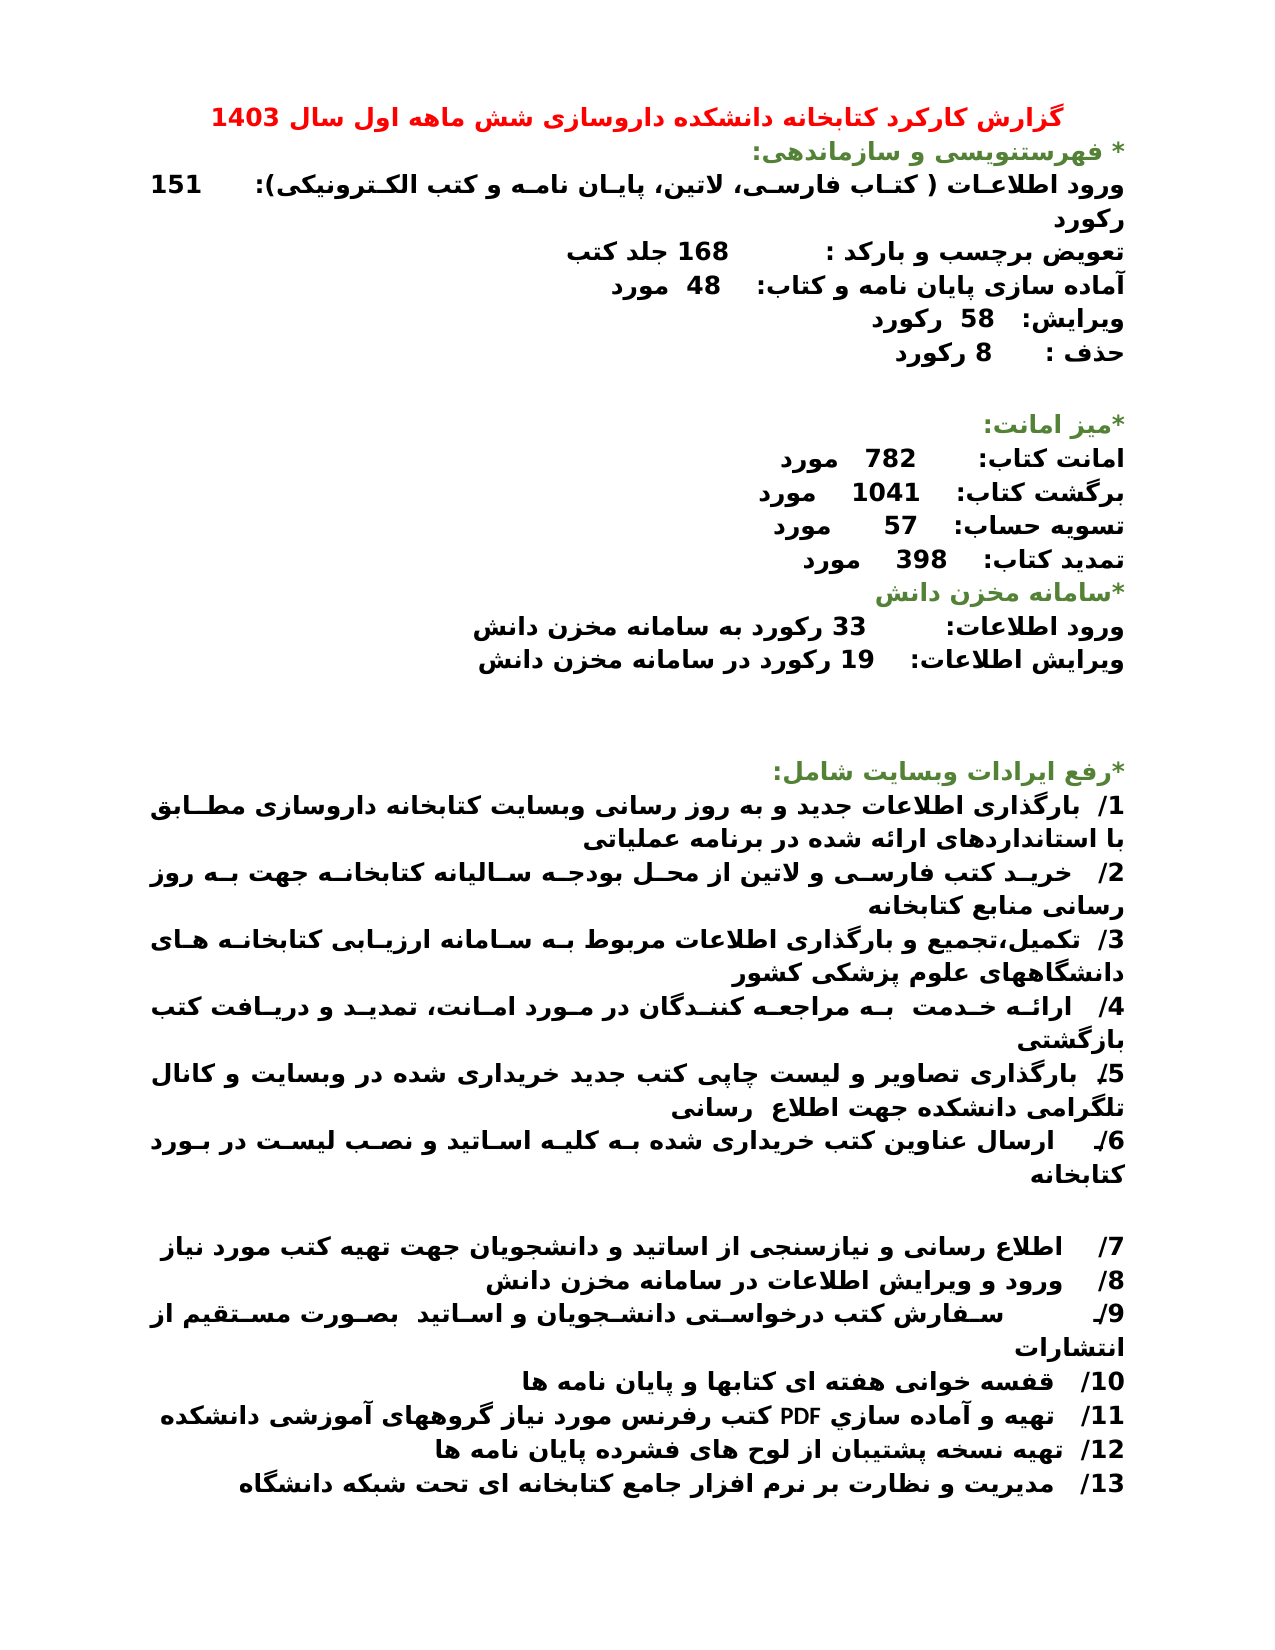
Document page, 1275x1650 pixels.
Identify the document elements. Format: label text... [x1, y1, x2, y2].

text 12/ تهیه نسخه پشتیبان از لوح های فشرده پایان نامه ها [150, 1435, 1125, 1464]
text 5/ بارگذاری تصاویر و لیست چاپی کتب جدید خریداری شده در وبسایت و کانال تلگرامی دانشکده جهت اطلاع رسانی [150, 1059, 1125, 1122]
text 9/ سفارش کتب درخواستی دانشجویان و اساتید بصورت مستقیم از انتشارات [150, 1299, 1125, 1362]
text حذف : 8 رکورد [150, 338, 1125, 367]
text *میز امانت: [150, 411, 1125, 440]
text 6/ ارسال عناوین کتب خریداری شده به کلیه اساتید و نصب لیست در بورد کتابخانه [150, 1126, 1125, 1189]
text برگشت کتاب: 1041 مورد [150, 478, 1125, 507]
text تسویه حساب: 57 مورد [150, 511, 1125, 540]
text 3/ تکمیل،تجمیع و بارگذاری اطلاعات مربوط به سامانه ارزیابی کتابخانه های دانشگاههای علوم پزشکی کشور [150, 925, 1125, 988]
text تعویض برچسب و بارکد : 168 جلد کتب [150, 237, 1125, 266]
text 8/ ورود و ویرایش اطلاعات در سامانه مخزن دانش [150, 1266, 1125, 1295]
text 13/ مدیریت و نظارت بر نرم افزار جامع کتابخانه ای تحت شبکه دانشگاه [150, 1469, 1125, 1498]
text 7/ اطلاع رسانی و نیازسنجی از اساتید و دانشجویان جهت تهیه کتب مورد نیاز [150, 1232, 1125, 1262]
text ویرایش اطلاعات: 19 رکورد در سامانه مخزن دانش [150, 645, 1125, 674]
text 11/ تهیه و آماده سازي PDF کتب رفرنس مورد نیاز گروههای آموزشی دانشکده [150, 1400, 1125, 1431]
text ورود اطلاعات: 33 رکورد به سامانه مخزن دانش [150, 612, 1125, 641]
text *سامانه مخزن دانش [150, 578, 1125, 607]
text آماده سازی پایان نامه و کتاب: 48 مورد [150, 271, 1125, 300]
text *رفع ایرادات وبسایت شامل: [150, 757, 1125, 786]
text 2/ خرید کتب فارسی و لاتین از محل بودجه سالیانه کتابخانه جهت به روز رسانی منابع کتابخانه [150, 858, 1125, 921]
text * فهرستنویسی و سازماندهی: [150, 137, 1125, 166]
text ورود اطلاعات ( کتاب فارسی، لاتین، پایان نامه و کتب الکترونیکی): 151 رکورد [150, 170, 1125, 233]
text 4/ ارائه خدمت به مراجعه کنندگان در مورد امانت، تمدید و دریافت کتب بازگشتی [150, 992, 1125, 1055]
text 10/ قفسه خوانی هفته ای کتابها و پایان نامه ها [150, 1367, 1125, 1396]
text ویرایش: 58 رکورد [150, 304, 1125, 333]
text گزارش کارکرد کتابخانه دانشکده داروسازی شش ماهه اول سال 1403 [150, 103, 1125, 132]
text 1/ بارگذاری اطلاعات جدید و به روز رسانی وبسایت کتابخانه داروسازی مطابق با استانداردهای ارائه شده در برنامه عملیاتی [150, 791, 1125, 853]
text تمدید کتاب: 398 مورد [150, 545, 1125, 574]
text امانت کتاب: 782 مورد [150, 444, 1125, 473]
